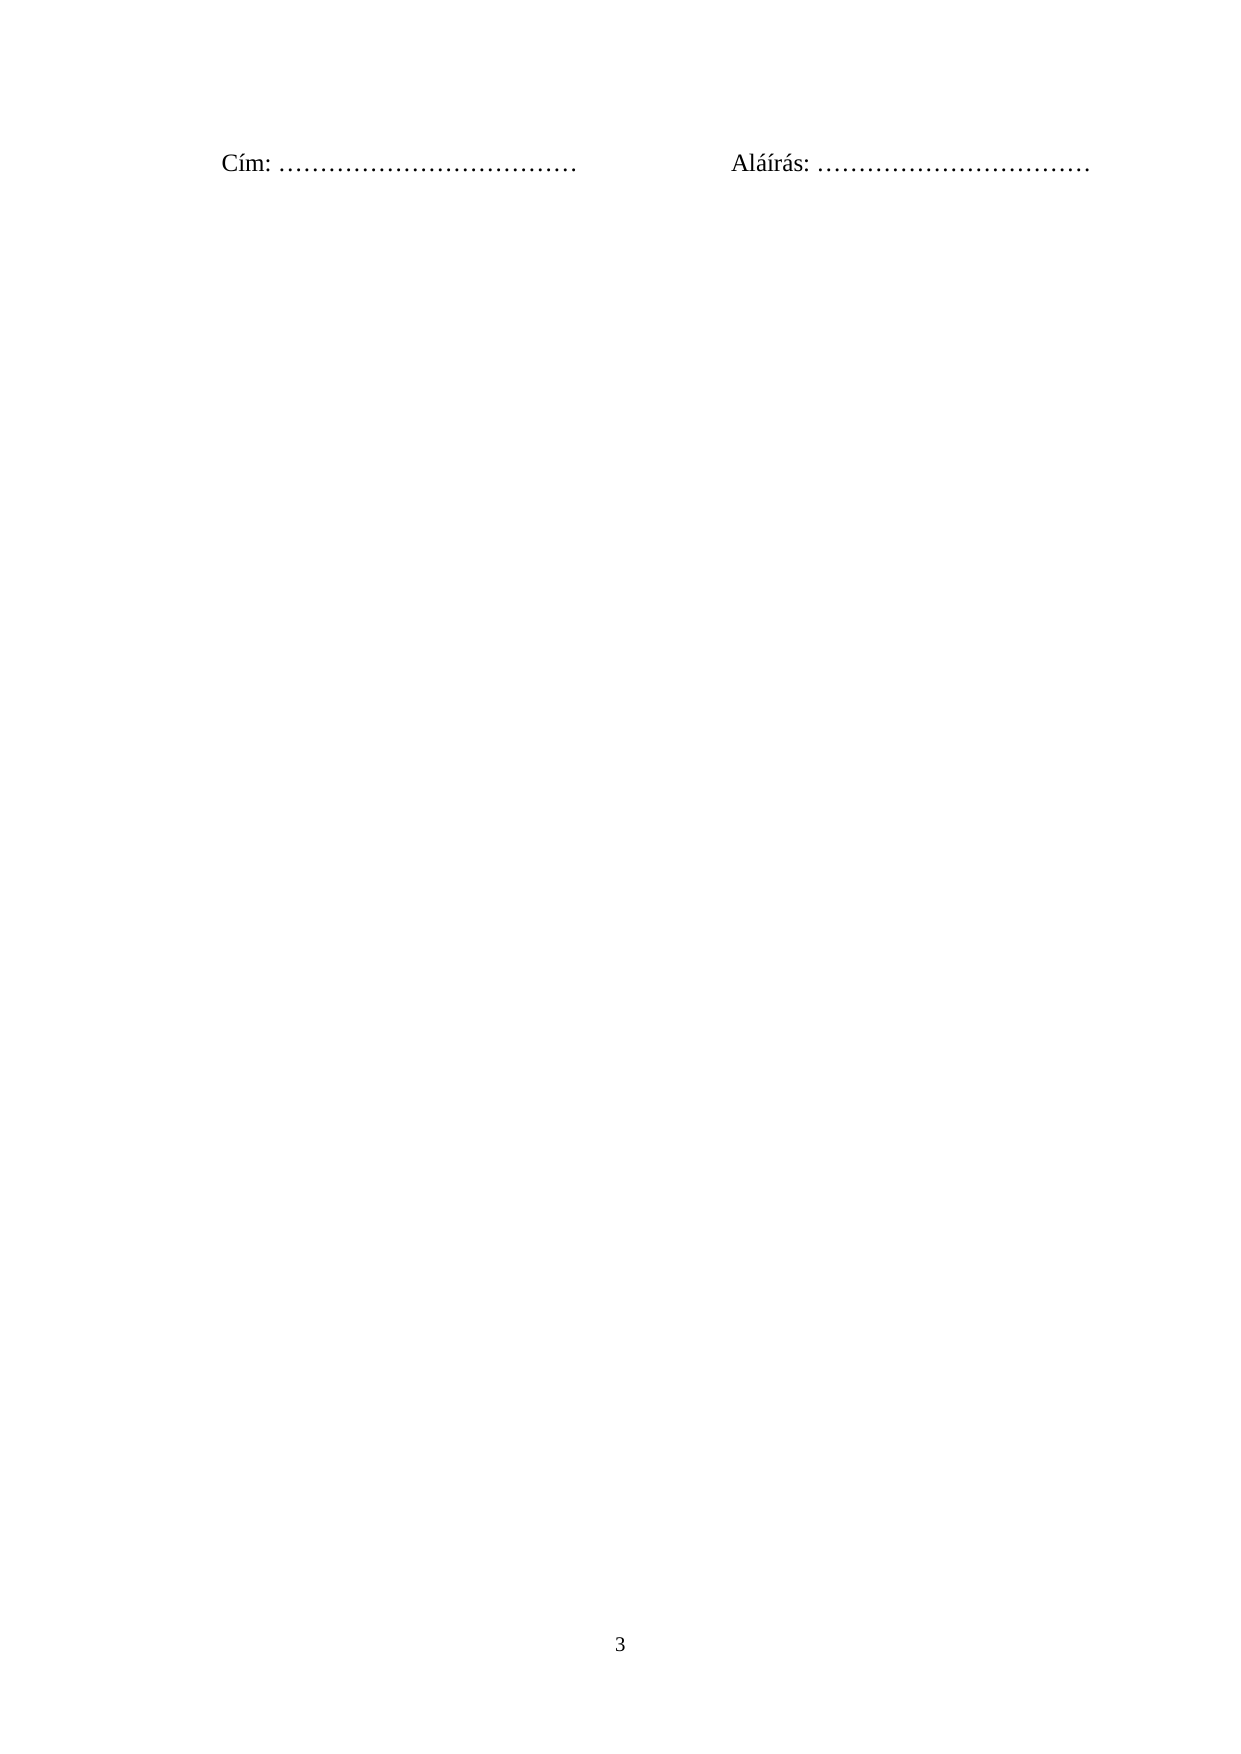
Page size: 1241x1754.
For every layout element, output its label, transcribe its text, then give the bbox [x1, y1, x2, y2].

text Aláírás: …………………………… [657, 148, 1093, 176]
text Cím: ……………………………… [148, 148, 583, 176]
